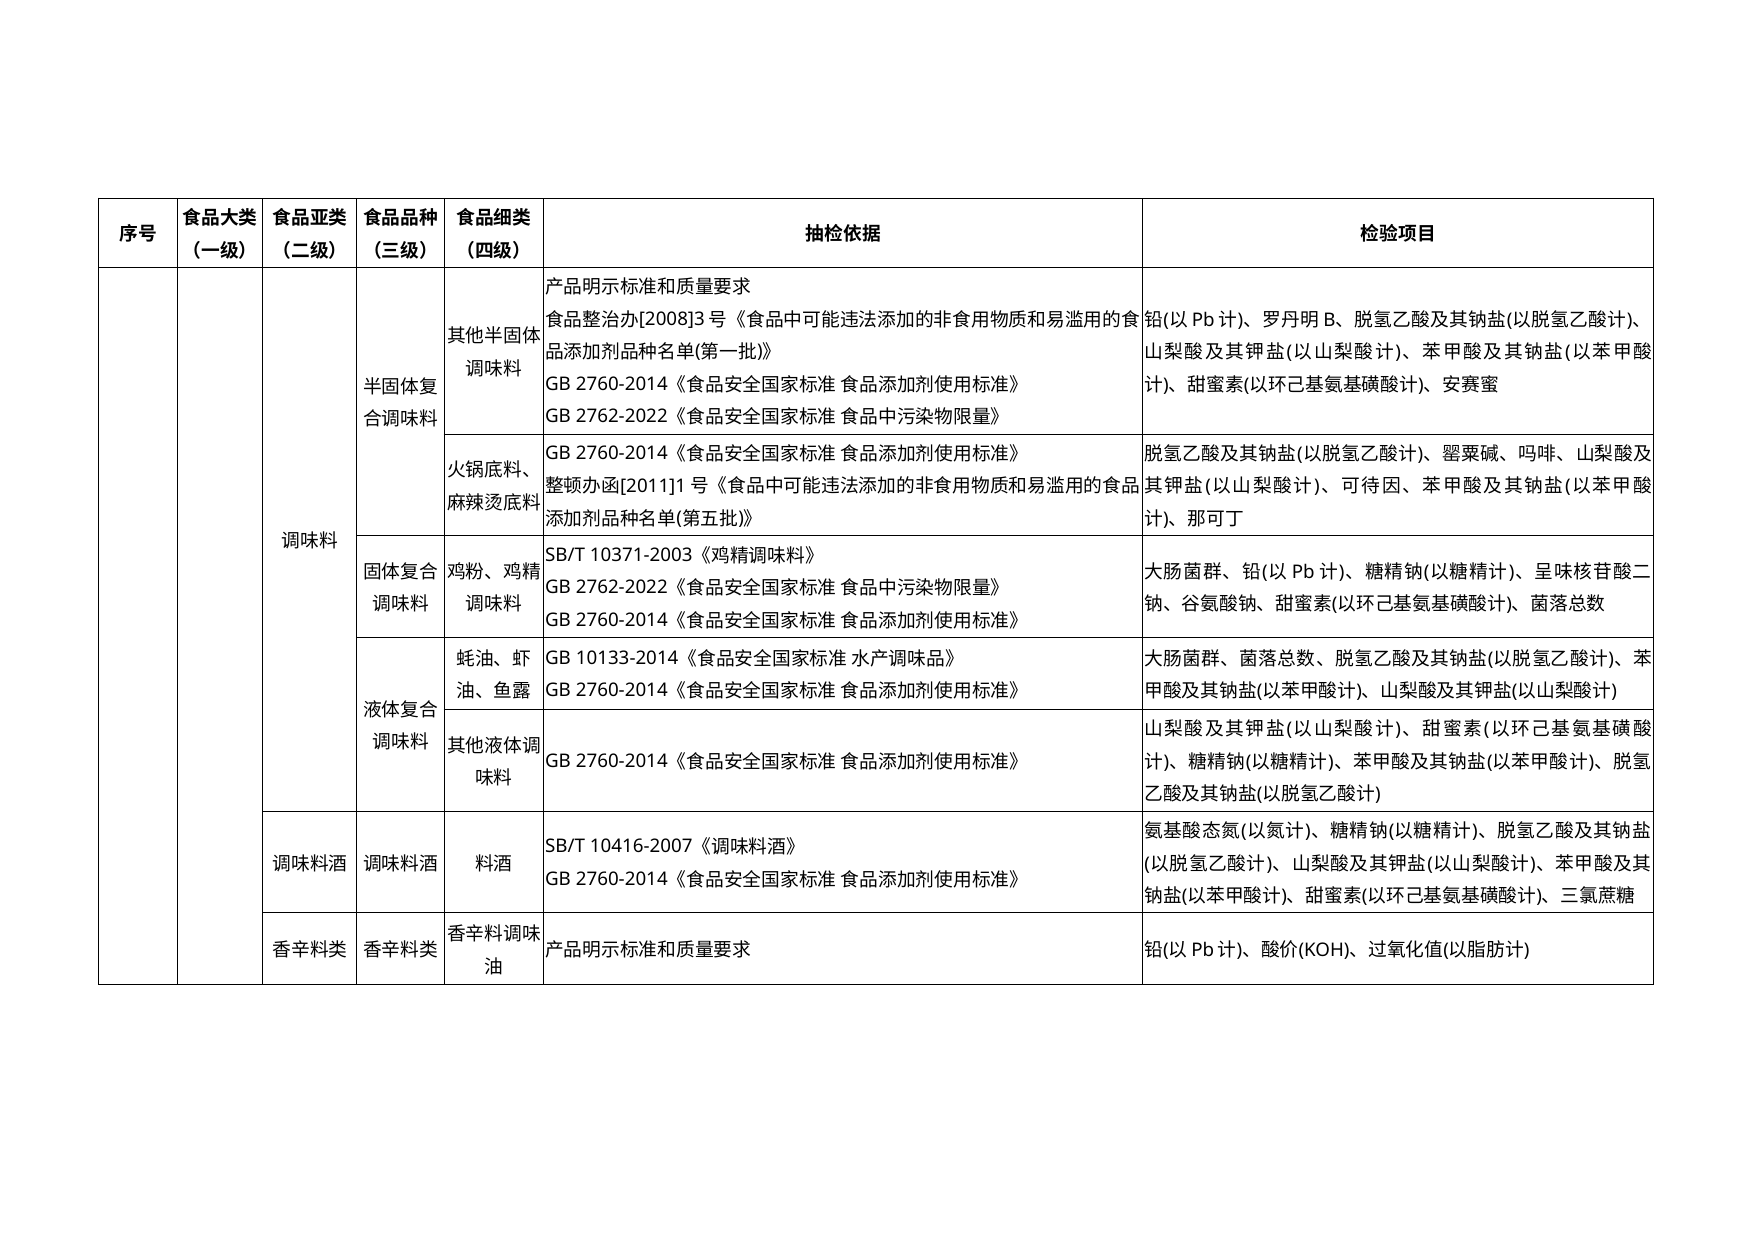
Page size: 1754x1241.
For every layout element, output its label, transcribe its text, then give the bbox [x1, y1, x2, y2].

table_cell 其他液体调味料 [445, 710, 543, 811]
table_cell SB/T 10371-2003《鸡精调味料》 GB 2762-2022《食品安全国家标准 食品中污染物限量》 GB 2760-2014《食品安全国家标准 食品添加剂使用标准》 [544, 536, 1142, 637]
table_cell 山梨酸及其钾盐(以山梨酸计)、甜蜜素(以环己基氨基磺酸计)、糖精钠(以糖精计)、苯甲酸及其钠盐(以苯甲酸计)、脱氢乙酸及其钠盐(以脱氢乙酸计) [1143, 710, 1653, 811]
table_cell 铅(以Pb计)、酸价(KOH)、过氧化值(以脂肪计) [1143, 913, 1653, 984]
table_cell 香辛料类 [357, 913, 444, 984]
table_cell 半固体复合调味料 [357, 268, 444, 535]
table_cell 香辛料类 [263, 913, 356, 984]
table_cell 脱氢乙酸及其钠盐(以脱氢乙酸计)、罂粟碱、吗啡、山梨酸及其钾盐(以山梨酸计)、可待因、苯甲酸及其钠盐(以苯甲酸计)、那可丁 [1143, 435, 1653, 535]
table_cell 大肠菌群、菌落总数、脱氢乙酸及其钠盐(以脱氢乙酸计)、苯甲酸及其钠盐(以苯甲酸计)、山梨酸及其钾盐(以山梨酸计) [1143, 638, 1653, 709]
table_cell 其他半固体调味料 [445, 268, 543, 433]
table_header 食品大类（一级） [178, 199, 262, 267]
table_cell 火锅底料、麻辣烫底料 [445, 435, 543, 535]
table_cell 蚝油、虾油、鱼露 [445, 638, 543, 709]
table_cell GB 10133-2014《食品安全国家标准 水产调味品》 GB 2760-2014《食品安全国家标准 食品添加剂使用标准》 [544, 638, 1142, 709]
table_header 食品细类（四级） [445, 199, 543, 267]
table_cell 调味料酒 [263, 812, 356, 912]
table_cell 铅(以Pb计)、罗丹明B、脱氢乙酸及其钠盐(以脱氢乙酸计)、山梨酸及其钾盐(以山梨酸计)、苯甲酸及其钠盐(以苯甲酸计)、甜蜜素(以环己基氨基磺酸计)、安赛蜜 [1143, 268, 1653, 433]
table_cell 调味料酒 [357, 812, 444, 912]
table_cell 产品明示标准和质量要求 食品整治办[2008]3号《食品中可能违法添加的非食用物质和易滥用的食品添加剂品种名单(第一批)》 GB 2760-2014《食品安全国家标准 食品添加剂使用标准》 GB 2762-2022《食品安全国家标准 食品中污染物限量》 [544, 268, 1142, 433]
table_cell 调味料 [263, 268, 356, 811]
table_cell GB 2760-2014《食品安全国家标准 食品添加剂使用标准》 整顿办函[2011]1号《食品中可能违法添加的非食用物质和易滥用的食品添加剂品种名单(第五批)》 [544, 435, 1142, 535]
table_header 食品品种（三级） [357, 199, 444, 267]
table_cell GB 2760-2014《食品安全国家标准 食品添加剂使用标准》 [544, 710, 1142, 811]
table_cell 氨基酸态氮(以氮计)、糖精钠(以糖精计)、脱氢乙酸及其钠盐(以脱氢乙酸计)、山梨酸及其钾盐(以山梨酸计)、苯甲酸及其钠盐(以苯甲酸计)、甜蜜素(以环己基氨基磺酸计)、三氯蔗糖 [1143, 812, 1653, 912]
table_cell 鸡粉、鸡精调味料 [445, 536, 543, 637]
table_header 序号 [99, 199, 177, 267]
table_cell 液体复合调味料 [357, 638, 444, 811]
table_cell SB/T 10416-2007《调味料酒》 GB 2760-2014《食品安全国家标准 食品添加剂使用标准》 [544, 812, 1142, 912]
table_cell 大肠菌群、铅(以Pb计)、糖精钠(以糖精计)、呈味核苷酸二钠、谷氨酸钠、甜蜜素(以环己基氨基磺酸计)、菌落总数 [1143, 536, 1653, 637]
table_header 抽检依据 [544, 199, 1142, 267]
table_cell 固体复合调味料 [357, 536, 444, 637]
table_cell 料酒 [445, 812, 543, 912]
table_cell 香辛料调味油 [445, 913, 543, 984]
table_header 食品亚类（二级） [263, 199, 356, 267]
table_cell 产品明示标准和质量要求 [544, 913, 1142, 984]
table_header 检验项目 [1143, 199, 1653, 267]
